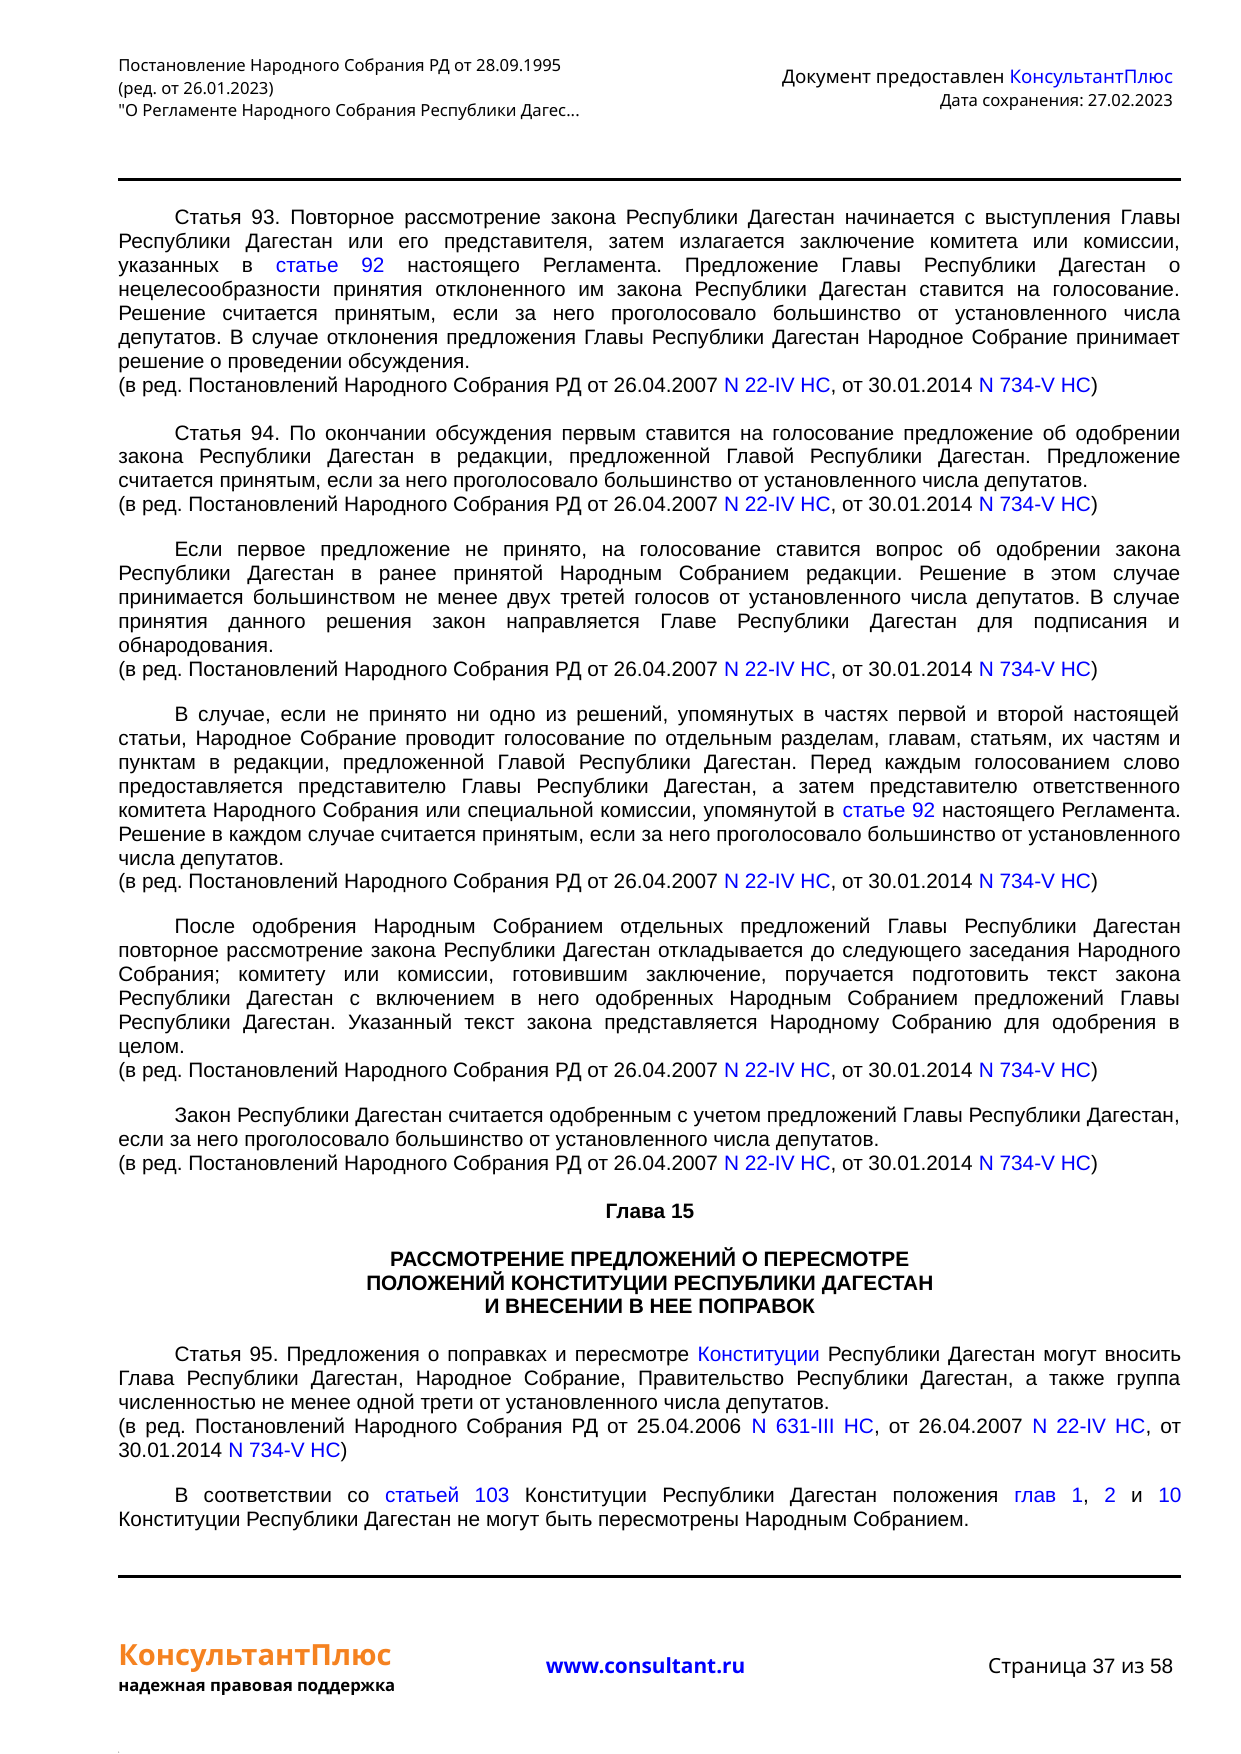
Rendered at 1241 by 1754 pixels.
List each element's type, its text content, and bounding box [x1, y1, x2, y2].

title ПОЛОЖЕНИЙ КОНСТИТУЦИИ РЕСПУБЛИКИ ДАГЕСТАН [118, 1270, 1181, 1294]
text В соответствии со статьей 103 Конституции Республики Дагестан положения глав 1, 2 и 10 Конституции Республики Дагестан не могут быть пересмотрены Народным Собранием. [118, 1483, 1181, 1531]
text Статья 93. Повторное рассмотрение закона Республики Дагестан начинается с выступления Главы Республики Дагестан или его представителя, затем излагается заключение комитета или комиссии, указанных в статье 92 настоящего Регламента. Предложение Главы Республики Дагестан о нецелесообразности принятия отклоненного им закона Республики Дагестан ставится на голосование. Решение считается принятым, если за него проголосовало большинство от установленного числа депутатов. В случае отклонения предложения Главы Республики Дагестан Народное Собрание принимает решение о проведении обсуждения. [118, 205, 1181, 372]
text (в ред. Постановлений Народного Собрания РД от 26.04.2007 N 22-IV НС, от 30.01.2014 N 734-V НС) [118, 1058, 1181, 1082]
text (в ред. Постановлений Народного Собрания РД от 26.04.2007 N 22-IV НС, от 30.01.2014 N 734-V НС) [118, 869, 1181, 893]
text Закон Республики Дагестан считается одобренным с учетом предложений Главы Республики Дагестан, если за него проголосовало большинство от установленного числа депутатов. [118, 1103, 1181, 1151]
text (в ред. Постановлений Народного Собрания РД от 26.04.2007 N 22-IV НС, от 30.01.2014 N 734-V НС) [118, 657, 1181, 681]
text Статья 94. По окончании обсуждения первым ставится на голосование предложение об одобрении закона Республики Дагестан в редакции, предложенной Главой Республики Дагестан. Предложение считается принятым, если за него проголосовало большинство от установленного числа депутатов. [118, 420, 1181, 492]
text Если первое предложение не принято, на голосование ставится вопрос об одобрении закона Республики Дагестан в ранее принятой Народным Собранием редакции. Решение в этом случае принимается большинством не менее двух третей голосов от установленного числа депутатов. В случае принятия данного решения закон направляется Главе Республики Дагестан для подписания и обнародования. [118, 537, 1181, 657]
text После одобрения Народным Собранием отдельных предложений Главы Республики Дагестан повторное рассмотрение закона Республики Дагестан откладывается до следующего заседания Народного Собрания; комитету или комиссии, готовившим заключение, поручается подготовить текст закона Республики Дагестан с включением в него одобренных Народным Собранием предложений Главы Республики Дагестан. Указанный текст закона представляется Народному Собранию для одобрения в целом. [118, 914, 1181, 1058]
title РАССМОТРЕНИЕ ПРЕДЛОЖЕНИЙ О ПЕРЕСМОТРЕ [118, 1246, 1181, 1270]
title Глава 15 [118, 1198, 1181, 1222]
text (в ред. Постановлений Народного Собрания РД от 25.04.2006 N 631-III НС, от 26.04.2007 N 22-IV НС, от 30.01.2014 N 734-V НС) [118, 1414, 1181, 1462]
text (в ред. Постановлений Народного Собрания РД от 26.04.2007 N 22-IV НС, от 30.01.2014 N 734-V НС) [118, 372, 1181, 396]
text Статья 95. Предложения о поправках и пересмотре Конституции Республики Дагестан могут вносить Глава Республики Дагестан, Народное Собрание, Правительство Республики Дагестан, а также группа численностью не менее одной трети от установленного числа депутатов. [118, 1342, 1181, 1414]
title И ВНЕСЕНИИ В НЕЕ ПОПРАВОК [118, 1294, 1181, 1318]
text В случае, если не принято ни одно из решений, упомянутых в частях первой и второй настоящей статьи, Народное Собрание проводит голосование по отдельным разделам, главам, статьям, их частям и пунктам в редакции, предложенной Главой Республики Дагестан. Перед каждым голосованием слово предоставляется представителю Главы Республики Дагестан, а затем представителю ответственного комитета Народного Собрания или специальной комиссии, упомянутой в статье 92 настоящего Регламента. Решение в каждом случае считается принятым, если за него проголосовало большинство от установленного числа депутатов. [118, 702, 1181, 869]
text (в ред. Постановлений Народного Собрания РД от 26.04.2007 N 22-IV НС, от 30.01.2014 N 734-V НС) [118, 1151, 1181, 1174]
text (в ред. Постановлений Народного Собрания РД от 26.04.2007 N 22-IV НС, от 30.01.2014 N 734-V НС) [118, 492, 1181, 516]
